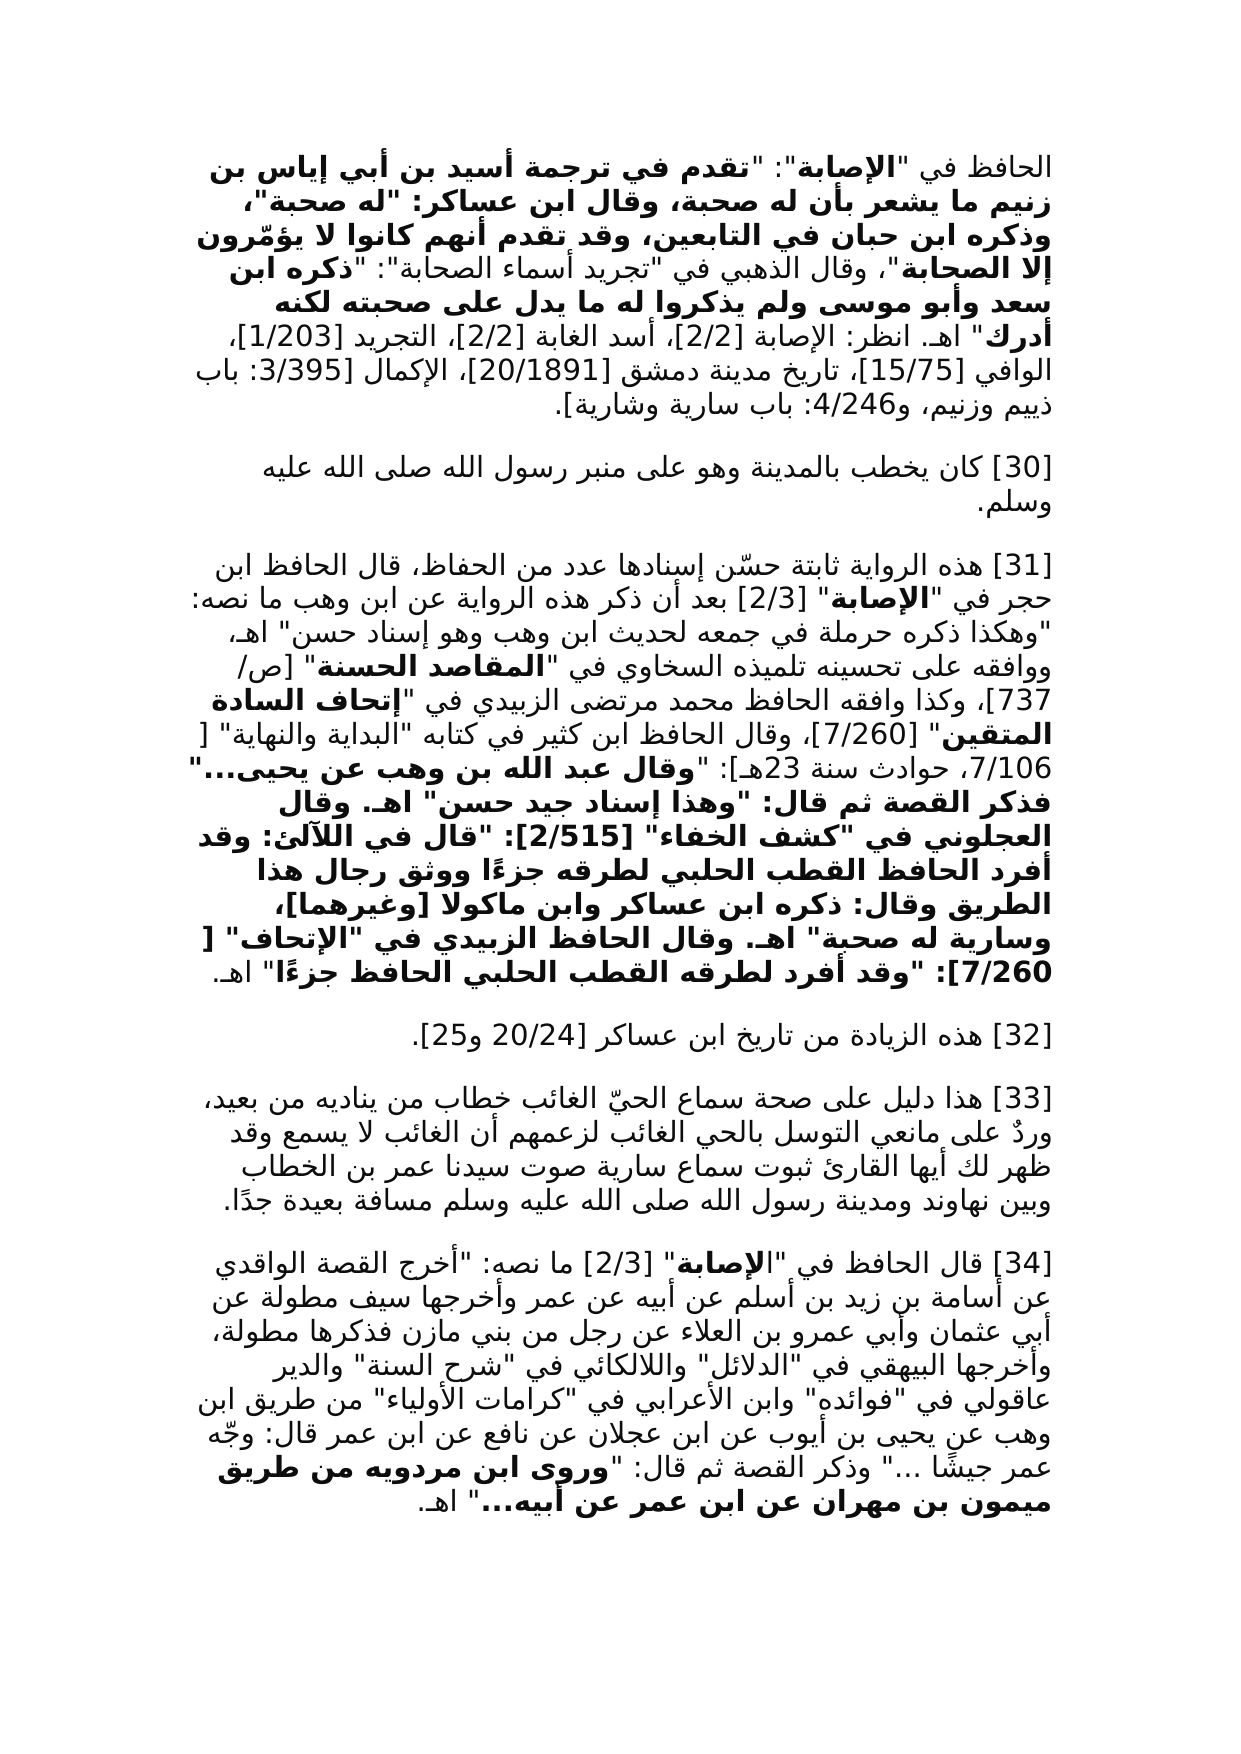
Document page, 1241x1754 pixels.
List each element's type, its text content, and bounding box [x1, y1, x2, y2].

text [33] هذا دليل على صحة سماع الحيّ الغائب خطاب من يناديه من بعيد، وردٌ على مانعي التوسل بالحي الغائب لزعمهم أن الغائب لا يسمع وقد ظهر لك أيها القارئ ثبوت سماع سارية صوت سيدنا عمر بن الخطاب وبين نهاوند ومدينة رسول الله صلى الله عليه وسلم مسافة بعيدة جدًا. [187, 1082, 1053, 1217]
text [32] هذه الزيادة من تاريخ ابن عساكر [20/24 و25]. [187, 1018, 1053, 1052]
text [30] كان يخطب بالمدينة وهو على منبر رسول الله صلى الله عليه وسلم. [187, 451, 1053, 519]
text [31] هذه الرواية ثابتة حسّن إسنادها عدد من الحفاظ، قال الحافظ ابن حجر في "الإصابة" [2/3] بعد أن ذكر هذه الرواية عن ابن وهب ما نصه: "وهكذا ذكره حرملة في جمعه لحديث ابن وهب وهو إسناد حسن" اهـ، ووافقه على تحسينه تلميذه السخاوي في "المقاصد الحسنة" [ص/737]، وكذا وافقه الحافظ محمد مرتضى الزبيدي في "إتحاف السادة المتقين" [7/260]، وقال الحافظ ابن كثير في كتابه "البداية والنهاية" [7/106، حوادث سنة 23هـ]: "وقال عبد الله بن وهب عن يحيى..." فذكر القصة ثم قال: "وهذا إسناد جيد حسن" اهـ. وقال العجلوني في "كشف الخفاء" [2/515]: "قال في اللآلئ: وقد أفرد الحافظ القطب الحلبي لطرقه جزءًا ووثق رجال هذا الطريق وقال: ذكره ابن عساكر وابن ماكولا [وغيرهما]، وسارية له صحبة" اهـ. وقال الحافظ الزبيدي في "الإتحاف" [7/260]: "وقد أفرد لطرقه القطب الحلبي الحافظ جزءًا" اهـ. [187, 548, 1053, 989]
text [187, 150, 1053, 422]
text [34] قال الحافظ في "الإصابة" [2/3] ما نصه: "أخرج القصة الواقدي عن أسامة بن زيد بن أسلم عن أبيه عن عمر وأخرجها سيف مطولة عن أبي عثمان وأبي عمرو بن العلاء عن رجل من بني مازن فذكرها مطولة، وأخرجها البيهقي في "الدلائل" واللالكائي في "شرح السنة" والدير عاقولي في "فوائده" وابن الأعرابي في "كرامات الأولياء" من طريق ابن وهب عن يحيى بن أيوب عن ابن عجلان عن نافع عن ابن عمر قال: وجّه عمر جيشًا ..." وذكر القصة ثم قال: "وروى ابن مردويه من طريق ميمون بن مهران عن ابن عمر عن أبيه..." اهـ. [187, 1247, 1053, 1518]
